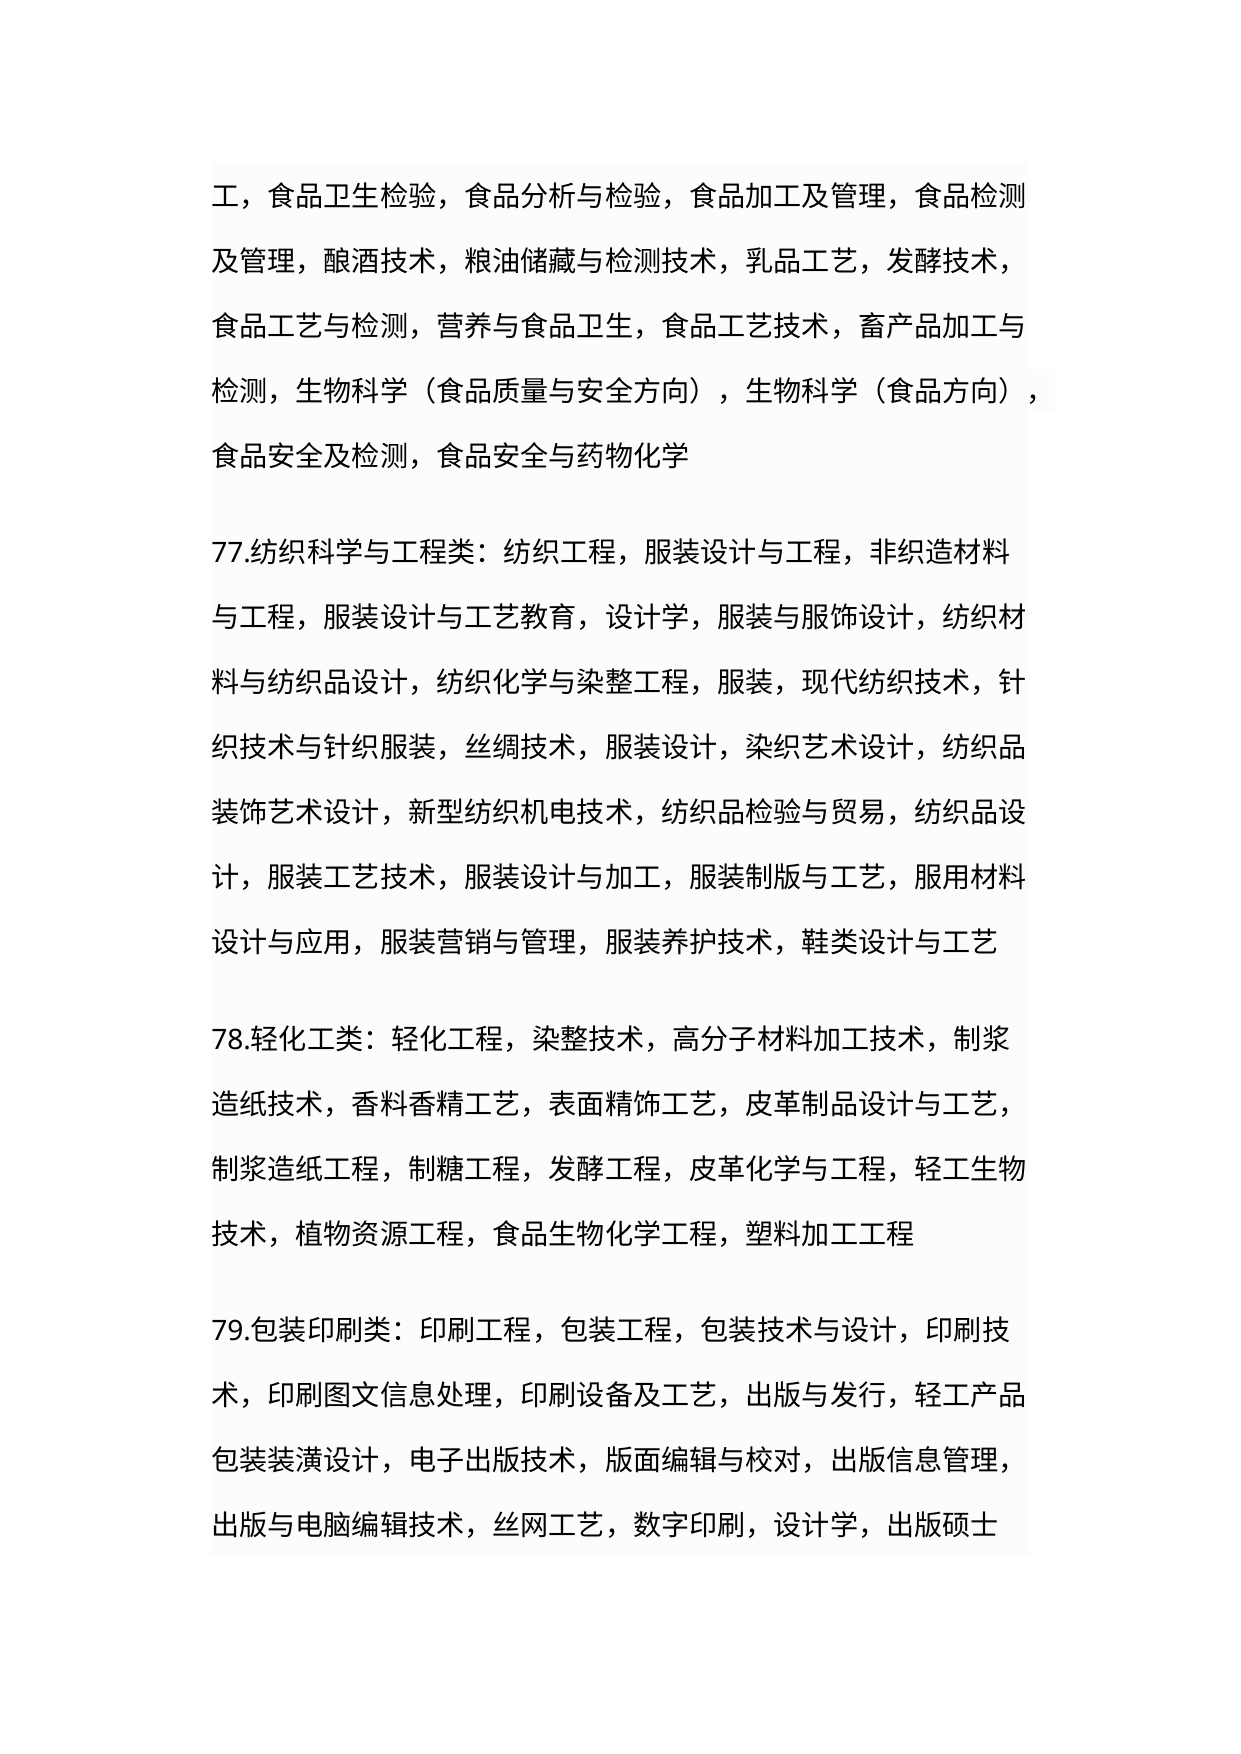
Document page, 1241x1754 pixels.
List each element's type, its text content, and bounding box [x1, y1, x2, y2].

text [211, 162, 1029, 369]
text 77.纺织科学与工程类：纺织工程，服装设计与工程，非织造材料与工程，服装设计与工艺教育，设计学，服装与服饰设计，纺织材料与纺织品设计，纺织化学与染整工程，服装，现代纺织技术，针织技术与针织服装，丝绸技术，服装设计，染织艺术设计，纺织品装饰艺术设计，新型纺织机电技术，纺织品检验与贸易，纺织品设计，服装工艺技术，服装设计与加工，服装制版与工艺，服用材料设计与应用，服装营销与管理，服装养护技术，鞋类设计与工艺 [211, 518, 1029, 973]
text 79.包装印刷类：印刷工程，包装工程，包装技术与设计，印刷技术，印刷图文信息处理，印刷设备及工艺，出版与发行，轻工产品包装装潢设计，电子出版技术，版面编辑与校对，出版信息管理，出版与电脑编辑技术，丝网工艺，数字印刷，设计学，出版硕士 [211, 1296, 1029, 1556]
text 78.轻化工类：轻化工程，染整技术，高分子材料加工技术，制浆造纸技术，香料香精工艺，表面精饰工艺，皮革制品设计与工艺，制浆造纸工程，制糖工程，发酵工程，皮革化学与工程，轻工生物技术，植物资源工程，食品生物化学工程，塑料加工工程 [211, 1004, 1029, 1264]
